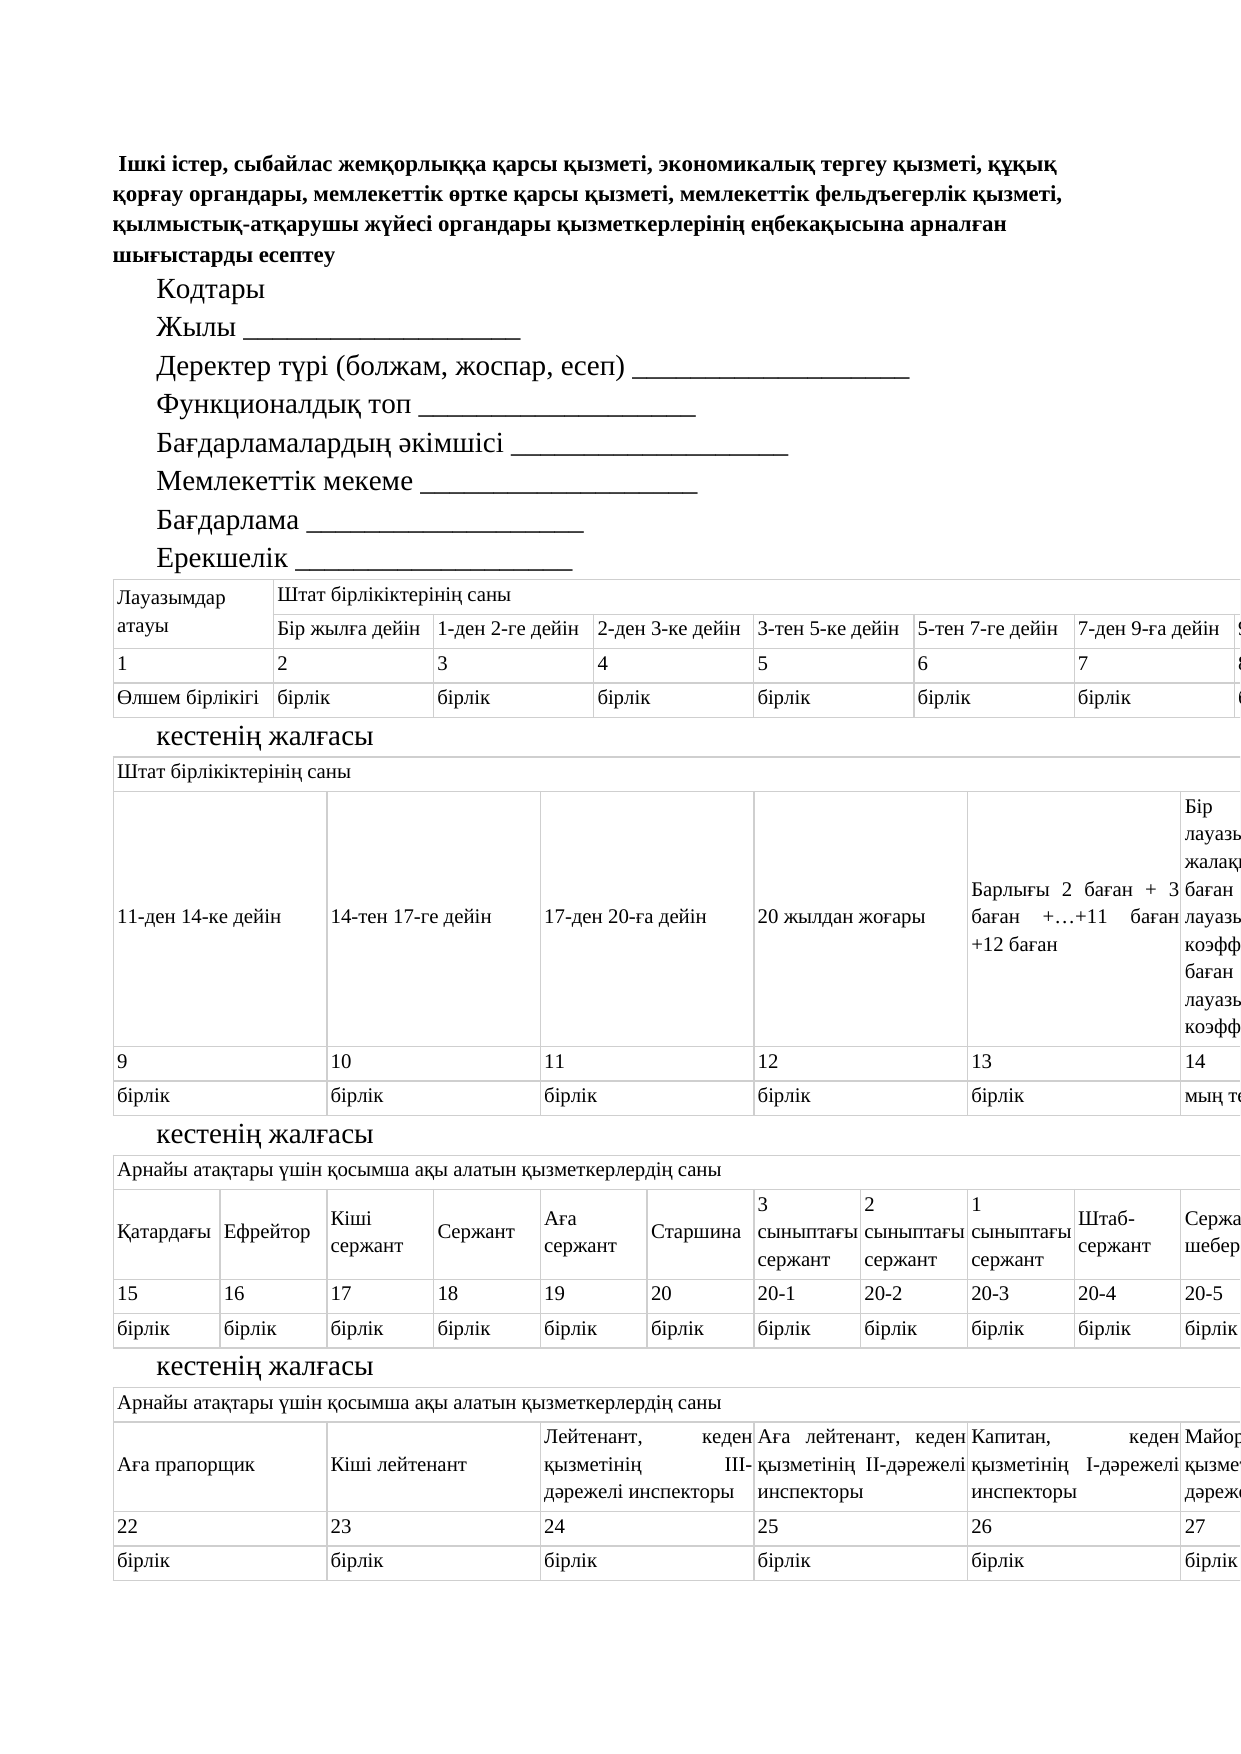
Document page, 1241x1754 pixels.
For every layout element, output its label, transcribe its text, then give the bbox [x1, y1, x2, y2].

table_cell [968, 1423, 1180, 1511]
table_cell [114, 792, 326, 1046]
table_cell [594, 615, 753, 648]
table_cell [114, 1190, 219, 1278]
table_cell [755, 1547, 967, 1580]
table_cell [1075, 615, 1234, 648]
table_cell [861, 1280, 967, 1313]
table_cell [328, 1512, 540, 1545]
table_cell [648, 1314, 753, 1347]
text Функционалдық топ ___________________ [112, 386, 1128, 420]
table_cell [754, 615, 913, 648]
text Ішкi iстер, сыбайлас жемқорлыққа қарсы қызметі, экономикалық тергеу қызметі, құқық қорғау органдары, мемлекеттiк өртке қарсы қызметі, мемлекеттiк фельдъегерлiк қызметі, қылмыстық-атқарушы жүйесi органдары қызметкерлерiнiң еңбекақысына арналған шығыстарды есептеу [112, 150, 1128, 267]
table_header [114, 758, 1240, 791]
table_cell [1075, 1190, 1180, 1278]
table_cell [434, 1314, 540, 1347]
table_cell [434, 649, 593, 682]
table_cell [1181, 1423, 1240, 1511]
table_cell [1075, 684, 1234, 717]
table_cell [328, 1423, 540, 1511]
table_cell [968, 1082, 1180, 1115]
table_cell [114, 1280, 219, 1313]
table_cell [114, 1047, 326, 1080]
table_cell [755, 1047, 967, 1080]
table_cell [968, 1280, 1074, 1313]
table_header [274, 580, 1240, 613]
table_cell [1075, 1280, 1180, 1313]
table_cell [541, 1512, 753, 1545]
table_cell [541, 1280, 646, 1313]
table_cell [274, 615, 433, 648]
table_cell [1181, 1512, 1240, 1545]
text кестенiң жалғасы [112, 1348, 1128, 1382]
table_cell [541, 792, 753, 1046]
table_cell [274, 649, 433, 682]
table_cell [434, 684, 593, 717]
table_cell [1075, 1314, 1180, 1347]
text Бағдарламалардың әкiмшiсi ___________________ [112, 425, 1128, 458]
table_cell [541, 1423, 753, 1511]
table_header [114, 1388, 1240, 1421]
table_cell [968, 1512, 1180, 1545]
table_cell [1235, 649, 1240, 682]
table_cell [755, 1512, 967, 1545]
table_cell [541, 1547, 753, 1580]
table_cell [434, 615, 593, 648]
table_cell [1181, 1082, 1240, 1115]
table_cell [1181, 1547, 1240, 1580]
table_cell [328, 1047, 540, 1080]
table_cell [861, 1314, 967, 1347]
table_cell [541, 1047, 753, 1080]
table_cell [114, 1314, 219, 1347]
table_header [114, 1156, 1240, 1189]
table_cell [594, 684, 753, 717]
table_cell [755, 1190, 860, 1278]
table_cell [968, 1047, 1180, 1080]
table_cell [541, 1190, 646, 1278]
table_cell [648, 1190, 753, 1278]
text кестенiң жалғасы [112, 718, 1128, 751]
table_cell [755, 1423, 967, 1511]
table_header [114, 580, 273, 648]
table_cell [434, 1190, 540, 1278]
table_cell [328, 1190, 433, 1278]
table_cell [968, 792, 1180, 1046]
text Мемлекеттiк мекеме ___________________ [112, 463, 1128, 497]
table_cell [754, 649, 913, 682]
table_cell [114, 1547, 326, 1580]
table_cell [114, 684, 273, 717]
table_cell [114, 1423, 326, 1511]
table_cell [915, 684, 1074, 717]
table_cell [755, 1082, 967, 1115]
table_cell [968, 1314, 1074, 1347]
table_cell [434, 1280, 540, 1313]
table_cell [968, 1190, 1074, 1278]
text кестенiң жалғасы [112, 1116, 1128, 1149]
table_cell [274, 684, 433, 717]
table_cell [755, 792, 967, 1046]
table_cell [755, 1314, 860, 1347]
text Ерекшелiк ___________________ [112, 541, 1128, 574]
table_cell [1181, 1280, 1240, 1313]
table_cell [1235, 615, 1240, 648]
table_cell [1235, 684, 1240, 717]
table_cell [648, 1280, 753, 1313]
text Кодтары [112, 271, 1128, 304]
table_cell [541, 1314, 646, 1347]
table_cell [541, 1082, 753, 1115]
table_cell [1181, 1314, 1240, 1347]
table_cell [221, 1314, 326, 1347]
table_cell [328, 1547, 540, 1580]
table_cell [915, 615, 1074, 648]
text Жылы ___________________ [112, 309, 1128, 343]
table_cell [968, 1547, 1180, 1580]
text Бағдарлама ___________________ [112, 502, 1128, 536]
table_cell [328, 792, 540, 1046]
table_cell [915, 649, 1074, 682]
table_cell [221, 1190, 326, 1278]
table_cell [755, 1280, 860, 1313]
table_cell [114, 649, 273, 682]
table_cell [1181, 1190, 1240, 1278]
text Деректер түрi (болжам, жоспар, есеп) ___________________ [112, 348, 1128, 381]
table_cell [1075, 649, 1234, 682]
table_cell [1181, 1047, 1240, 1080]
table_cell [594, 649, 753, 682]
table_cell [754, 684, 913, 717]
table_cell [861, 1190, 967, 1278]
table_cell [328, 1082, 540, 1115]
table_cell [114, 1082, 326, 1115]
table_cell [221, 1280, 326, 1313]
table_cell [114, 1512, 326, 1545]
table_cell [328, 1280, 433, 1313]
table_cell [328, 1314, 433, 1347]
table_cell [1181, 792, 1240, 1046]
